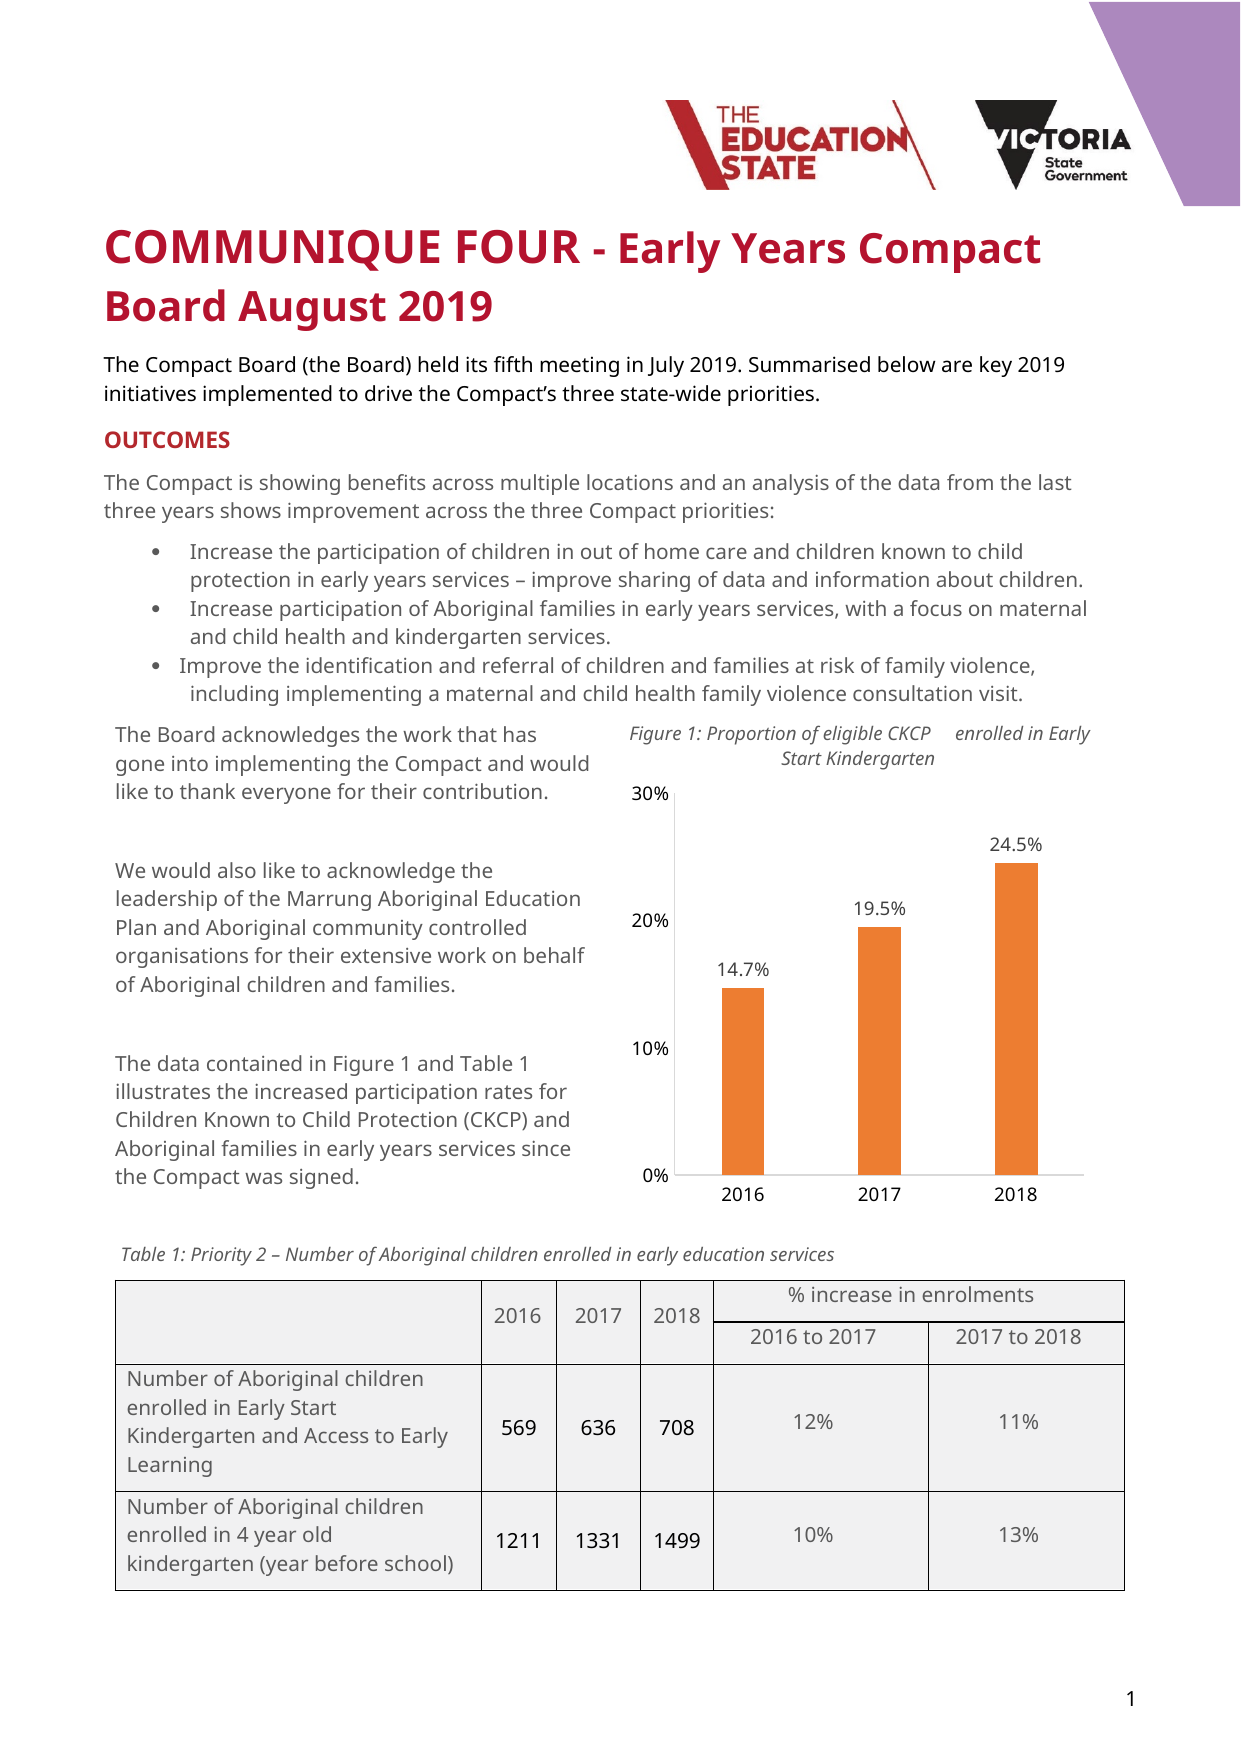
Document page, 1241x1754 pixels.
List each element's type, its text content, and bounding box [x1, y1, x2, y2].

text COMMUNIQUE FOUR - Early Years Compact Board August 2019 [103, 214, 1137, 334]
table_header OUTCOMES The Compact is showing benefits across multiple locations and an analysis of the data from the last three years shows improvement across the three Compact priorities: Increase the participation of children in out of home care and children known to child protection in early years services – improve sharing of data and information about children. Increase participation of Aboriginal families in early years services, with a focus on maternal and child health and kindergarten services. Improve the identification and referral of children and families at risk of family violence, including implementing a maternal and child health family violence consultation visit. Table 1: Priority 2 – Number of Aboriginal children enrolled in early education services [103, 424, 1136, 1591]
text The Compact Board (the Board) held its fifth meeting in July 2019. Summarised below are key 2019 initiatives implemented to drive the Compact’s three state-wide priorities. [103, 350, 1137, 407]
picture [654, 100, 1140, 190]
